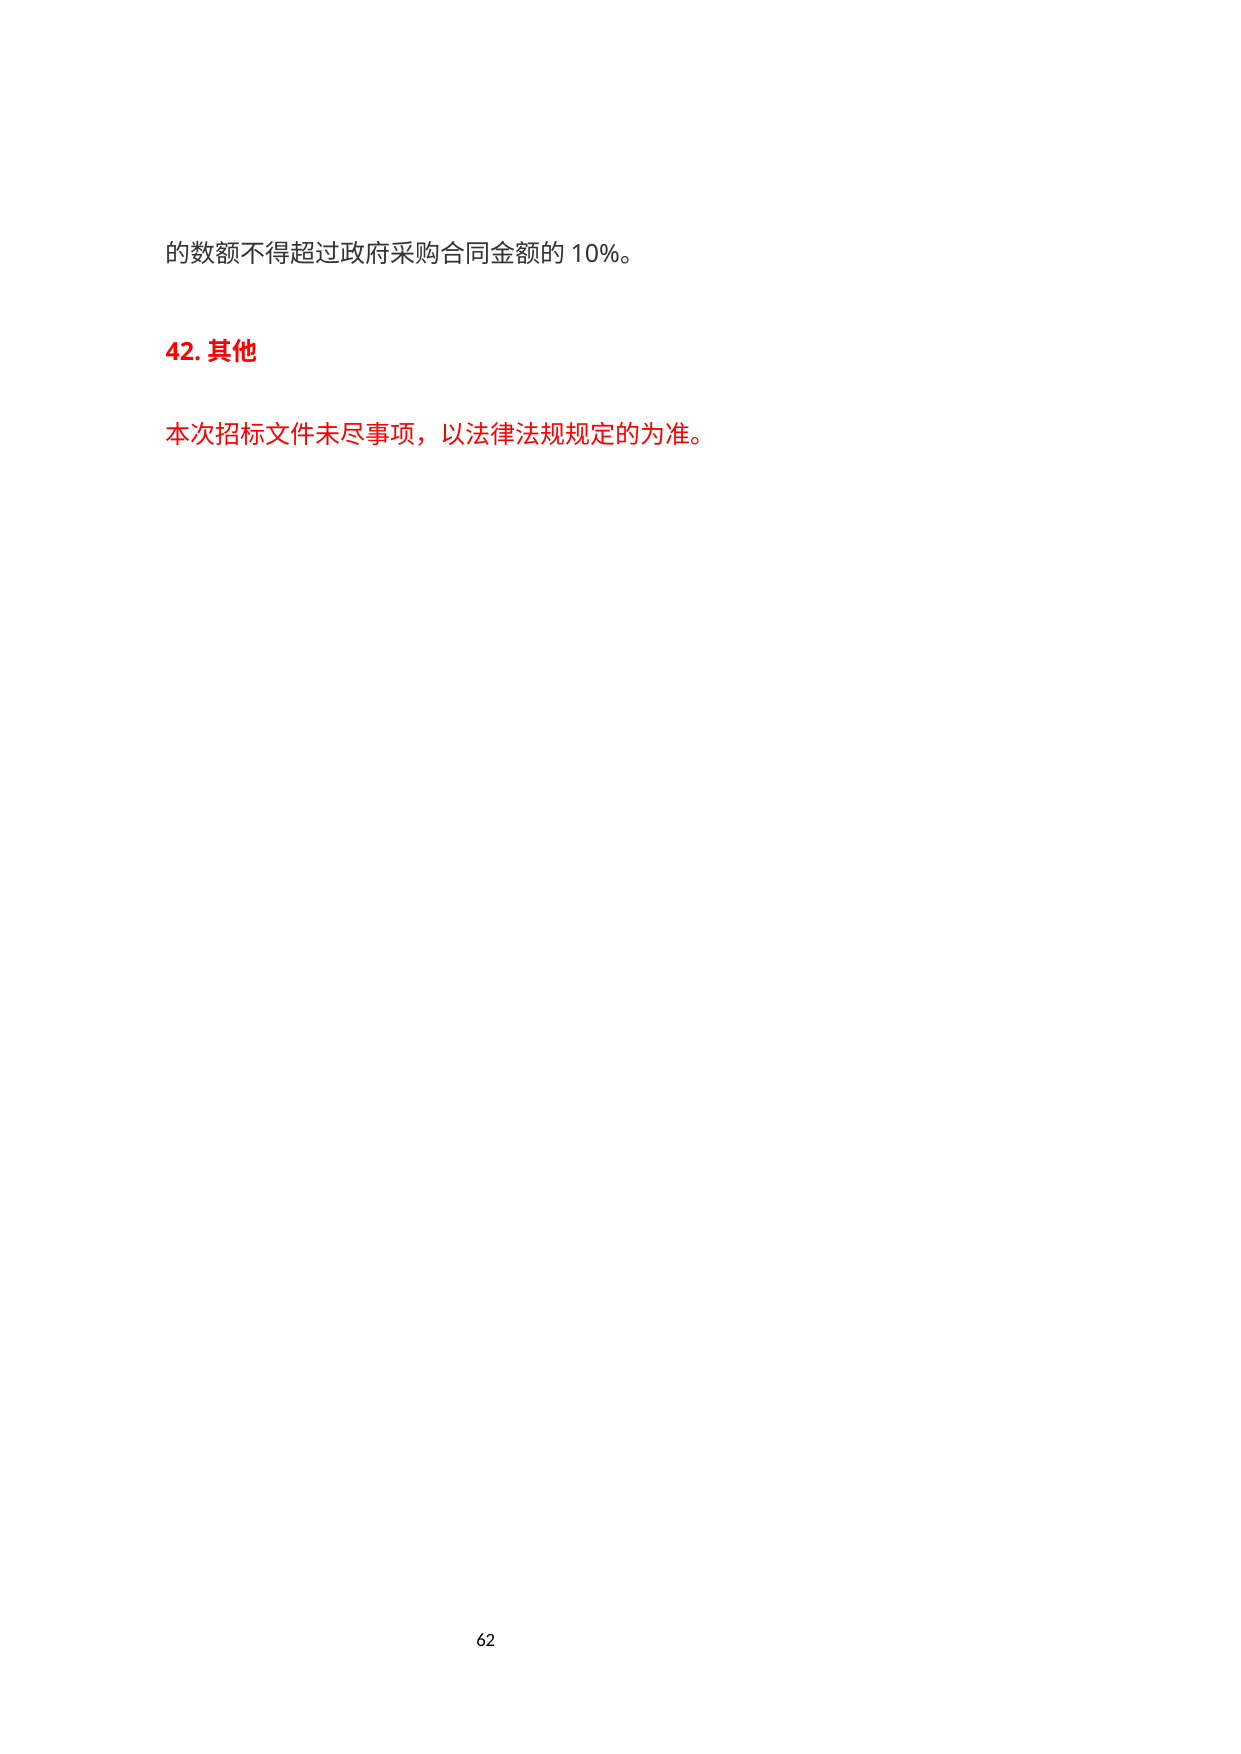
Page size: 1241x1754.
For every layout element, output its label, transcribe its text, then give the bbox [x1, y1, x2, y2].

text 本次招标文件未尽事项，以法律法规规定的为准。 [165, 400, 1087, 465]
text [165, 219, 1087, 382]
